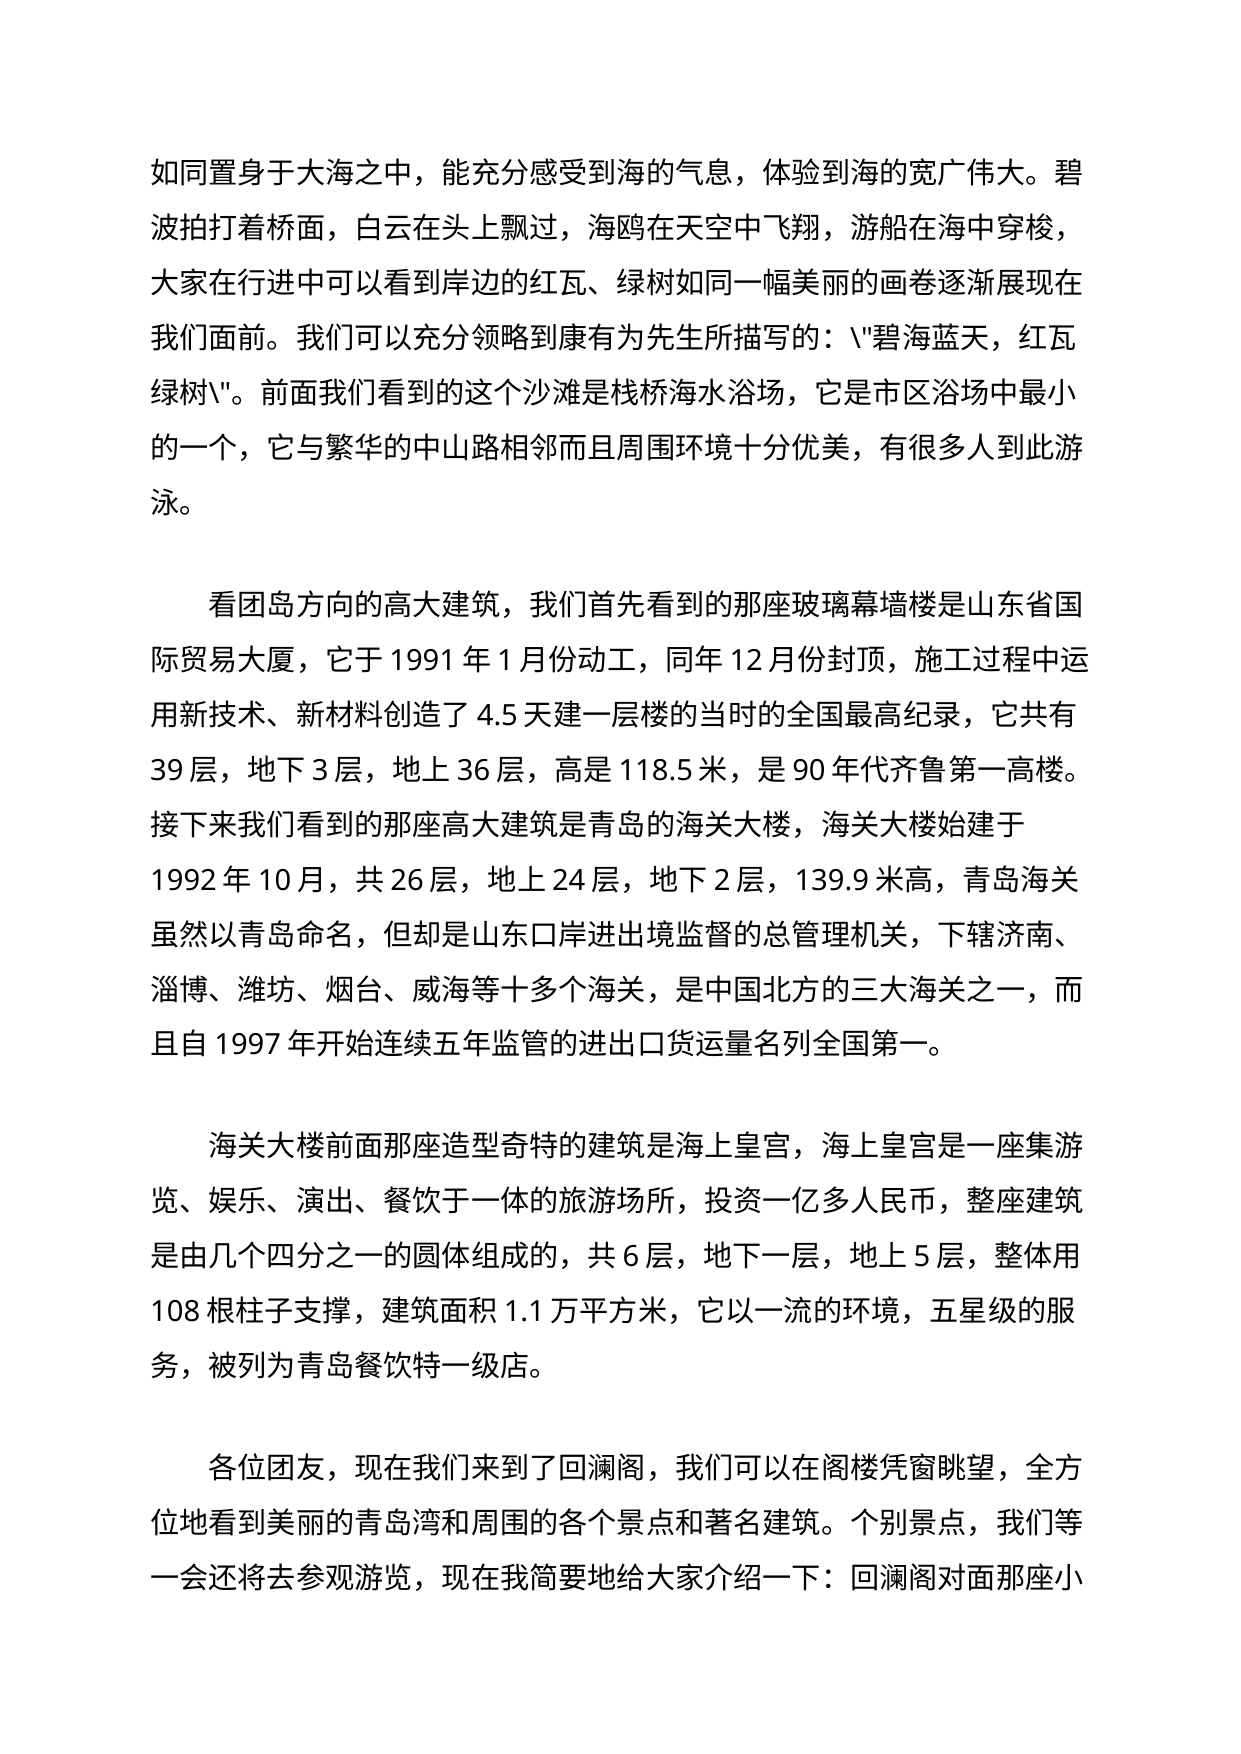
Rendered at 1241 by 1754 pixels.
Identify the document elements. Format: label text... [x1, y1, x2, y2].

text 看团岛方向的高大建筑，我们首先看到的那座玻璃幕墙楼是山东省国际贸易大厦，它于1991年1月份动工，同年12月份封顶，施工过程中运用新技术、新材料创造了4.5天建一层楼的当时的全国最高纪录，它共有39层，地下3层，地上36层，高是118.5米，是90年代齐鲁第一高楼。接下来我们看到的那座高大建筑是青岛的海关大楼，海关大楼始建于1992年10月，共26层，地上24层，地下2层，139.9米高，青岛海关虽然以青岛命名，但却是山东口岸进出境监督的总管理机关，下辖济南、淄博、潍坊、烟台、威海等十多个海关，是中国北方的三大海关之一，而且自1997年开始连续五年监管的进出口货运量名列全国第一。 [150, 581, 1090, 1063]
text 海关大楼前面那座造型奇特的建筑是海上皇宫，海上皇宫是一座集游览、娱乐、演出、餐饮于一体的旅游场所，投资一亿多人民币，整座建筑是由几个四分之一的圆体组成的，共6层，地下一层，地上5层，整体用108根柱子支撑，建筑面积1.1万平方米，它以一流的环境，五星级的服务，被列为青岛餐饮特一级店。 [150, 1123, 1090, 1385]
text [150, 1444, 1090, 1597]
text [150, 150, 1090, 522]
